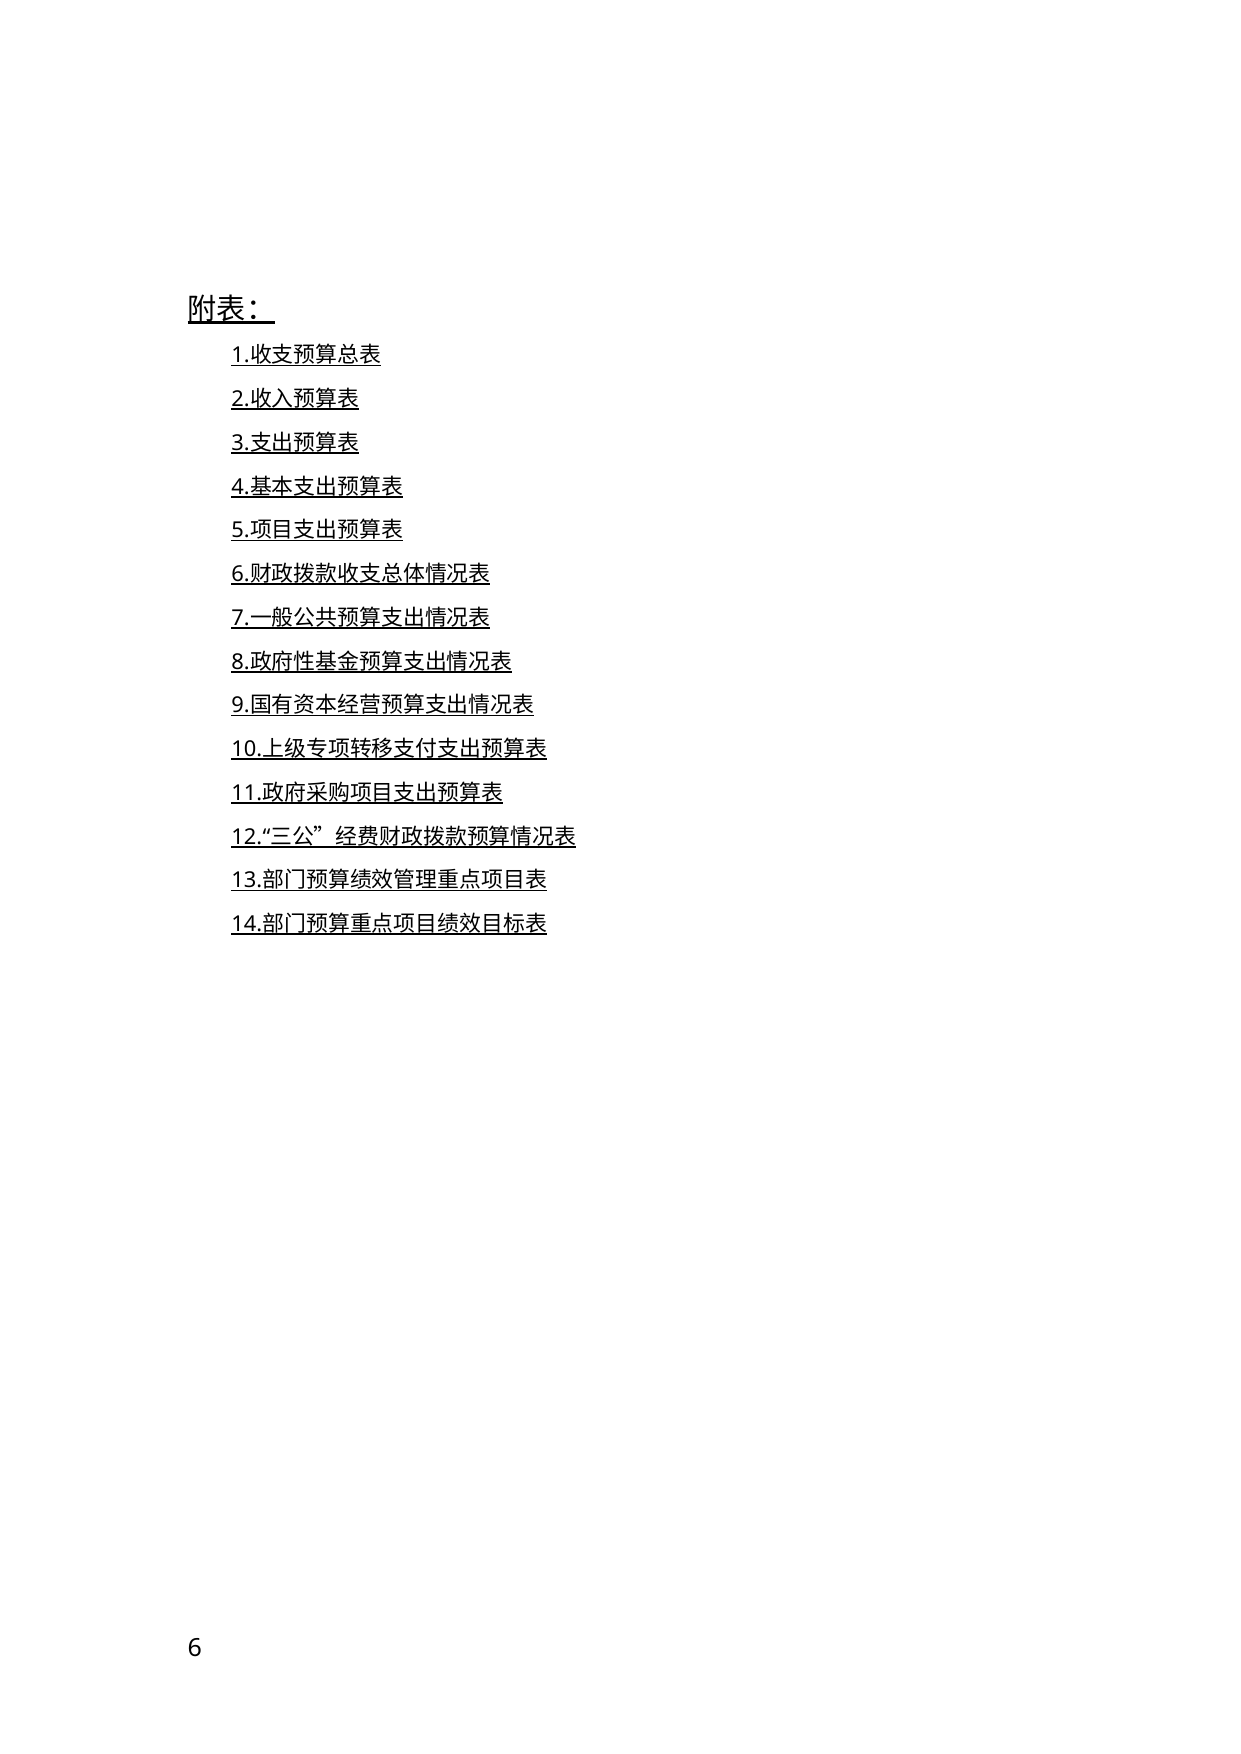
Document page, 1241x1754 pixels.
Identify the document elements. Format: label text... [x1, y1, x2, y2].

text 8.政府性基金预算支出情况表 [187, 634, 1053, 678]
text 附表： [187, 284, 1053, 328]
text 12.“三公”经费财政拨款预算情况表 [187, 809, 1053, 853]
text 11.政府采购项目支出预算表 [187, 765, 1053, 809]
text 3.支出预算表 [187, 415, 1053, 459]
text 7.一般公共预算支出情况表 [187, 590, 1053, 634]
text 6.财政拨款收支总体情况表 [187, 547, 1053, 590]
text 9.国有资本经营预算支出情况表 [187, 678, 1053, 722]
text 1.收支预算总表 [187, 328, 1053, 372]
text 2.收入预算表 [187, 372, 1053, 415]
text 4.基本支出预算表 [187, 459, 1053, 503]
text 5.项目支出预算表 [187, 503, 1053, 547]
text 10.上级专项转移支付支出预算表 [187, 722, 1053, 765]
text 14.部门预算重点项目绩效目标表 [187, 897, 1053, 940]
text 13.部门预算绩效管理重点项目表 [187, 853, 1053, 897]
